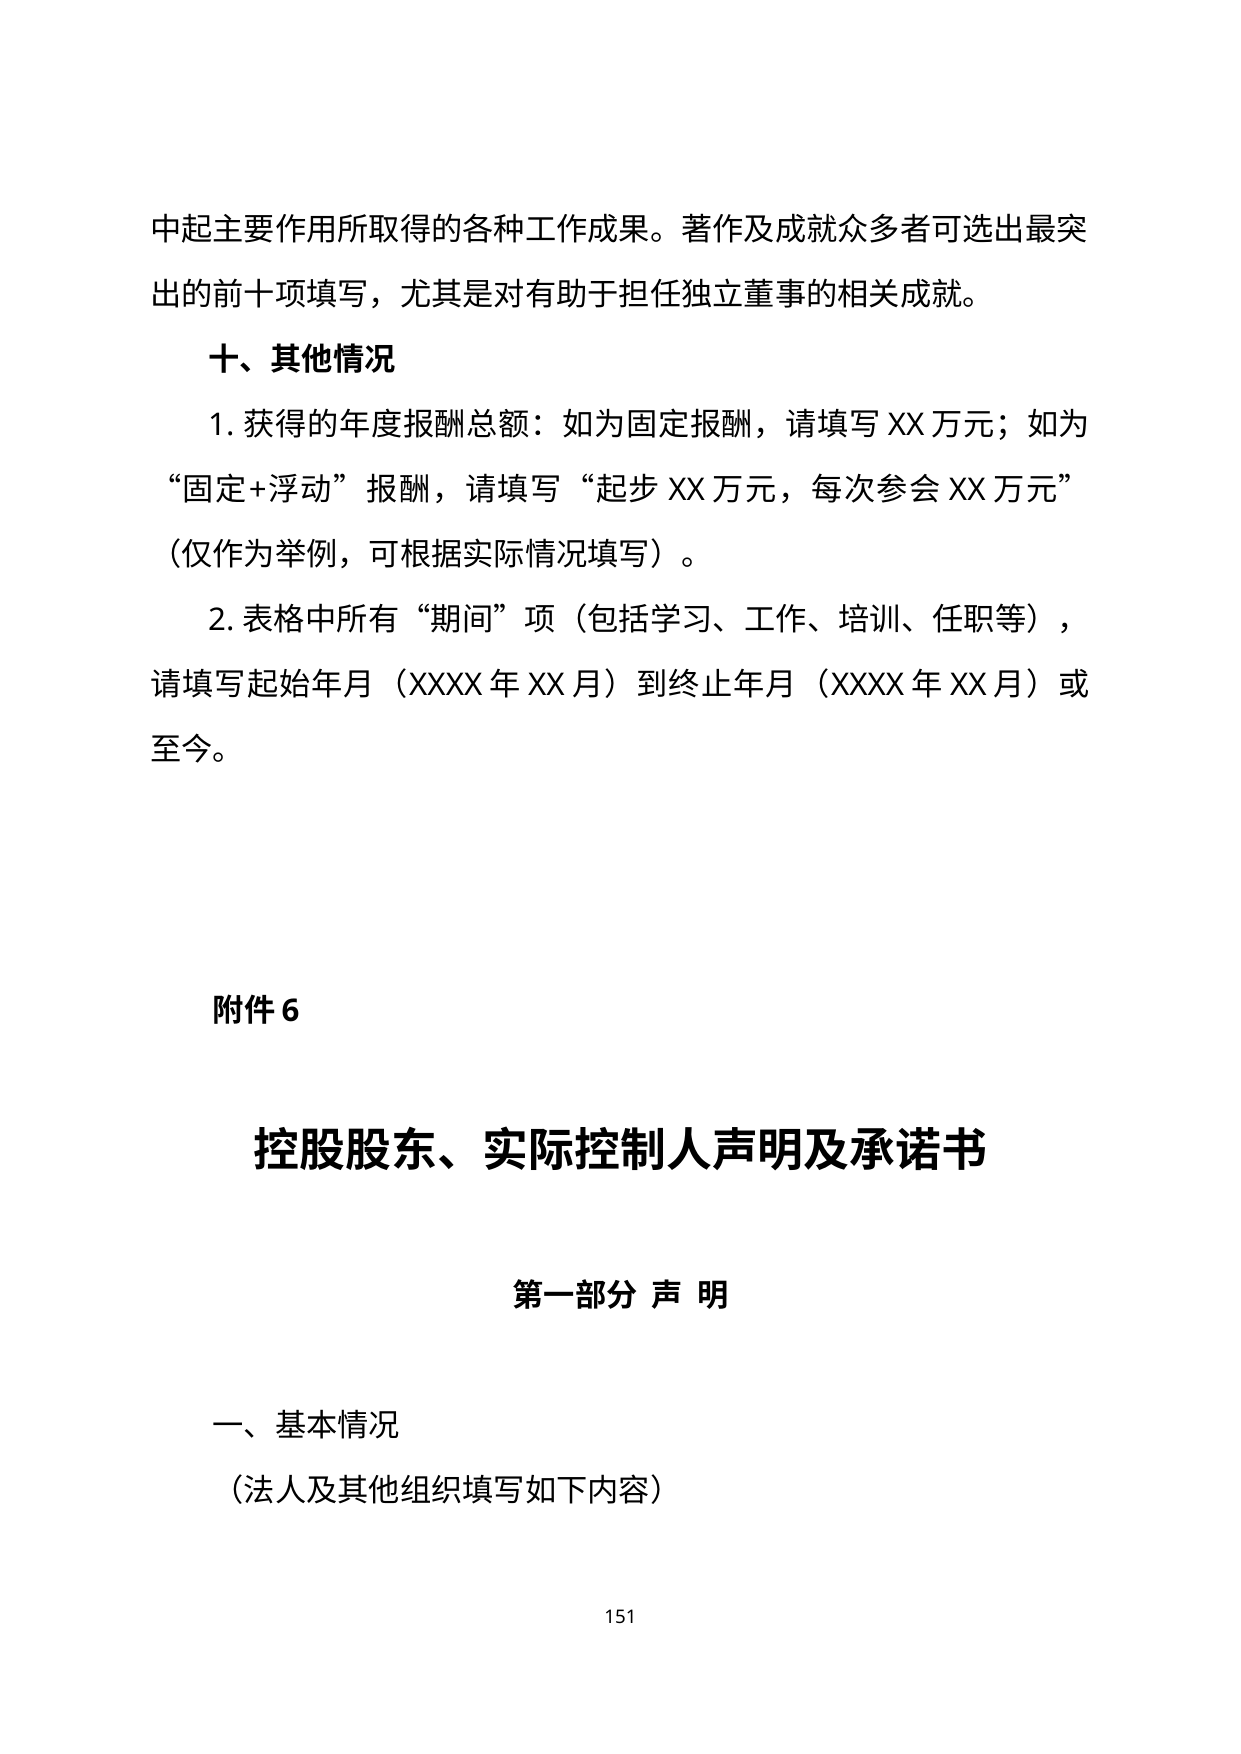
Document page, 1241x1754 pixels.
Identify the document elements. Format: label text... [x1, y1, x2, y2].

text 附件6 [150, 974, 1090, 1033]
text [150, 194, 1090, 324]
text 2. 表格中所有“期间”项（包括学习、工作、培训、任职等），请填写起始年月（XXXX年XX月）到终止年月（XXXX年XX月）或至今。 [150, 584, 1090, 779]
text 1. 获得的年度报酬总额：如为固定报酬，请填写XX万元；如为“固定+浮动”报酬，请填写“起步XX万元，每次参会XX万元” （仅作为举例，可根据实际情况填写）。 [150, 389, 1090, 584]
list 控股股东、实际控制人声明及承诺书 [150, 1098, 1090, 1195]
text （法人及其他组织填写如下内容） [150, 1455, 1090, 1520]
text 第一部分 声 明 [150, 1260, 1090, 1325]
text 十、其他情况 [150, 324, 1090, 389]
text 一、基本情况 [150, 1390, 1090, 1455]
